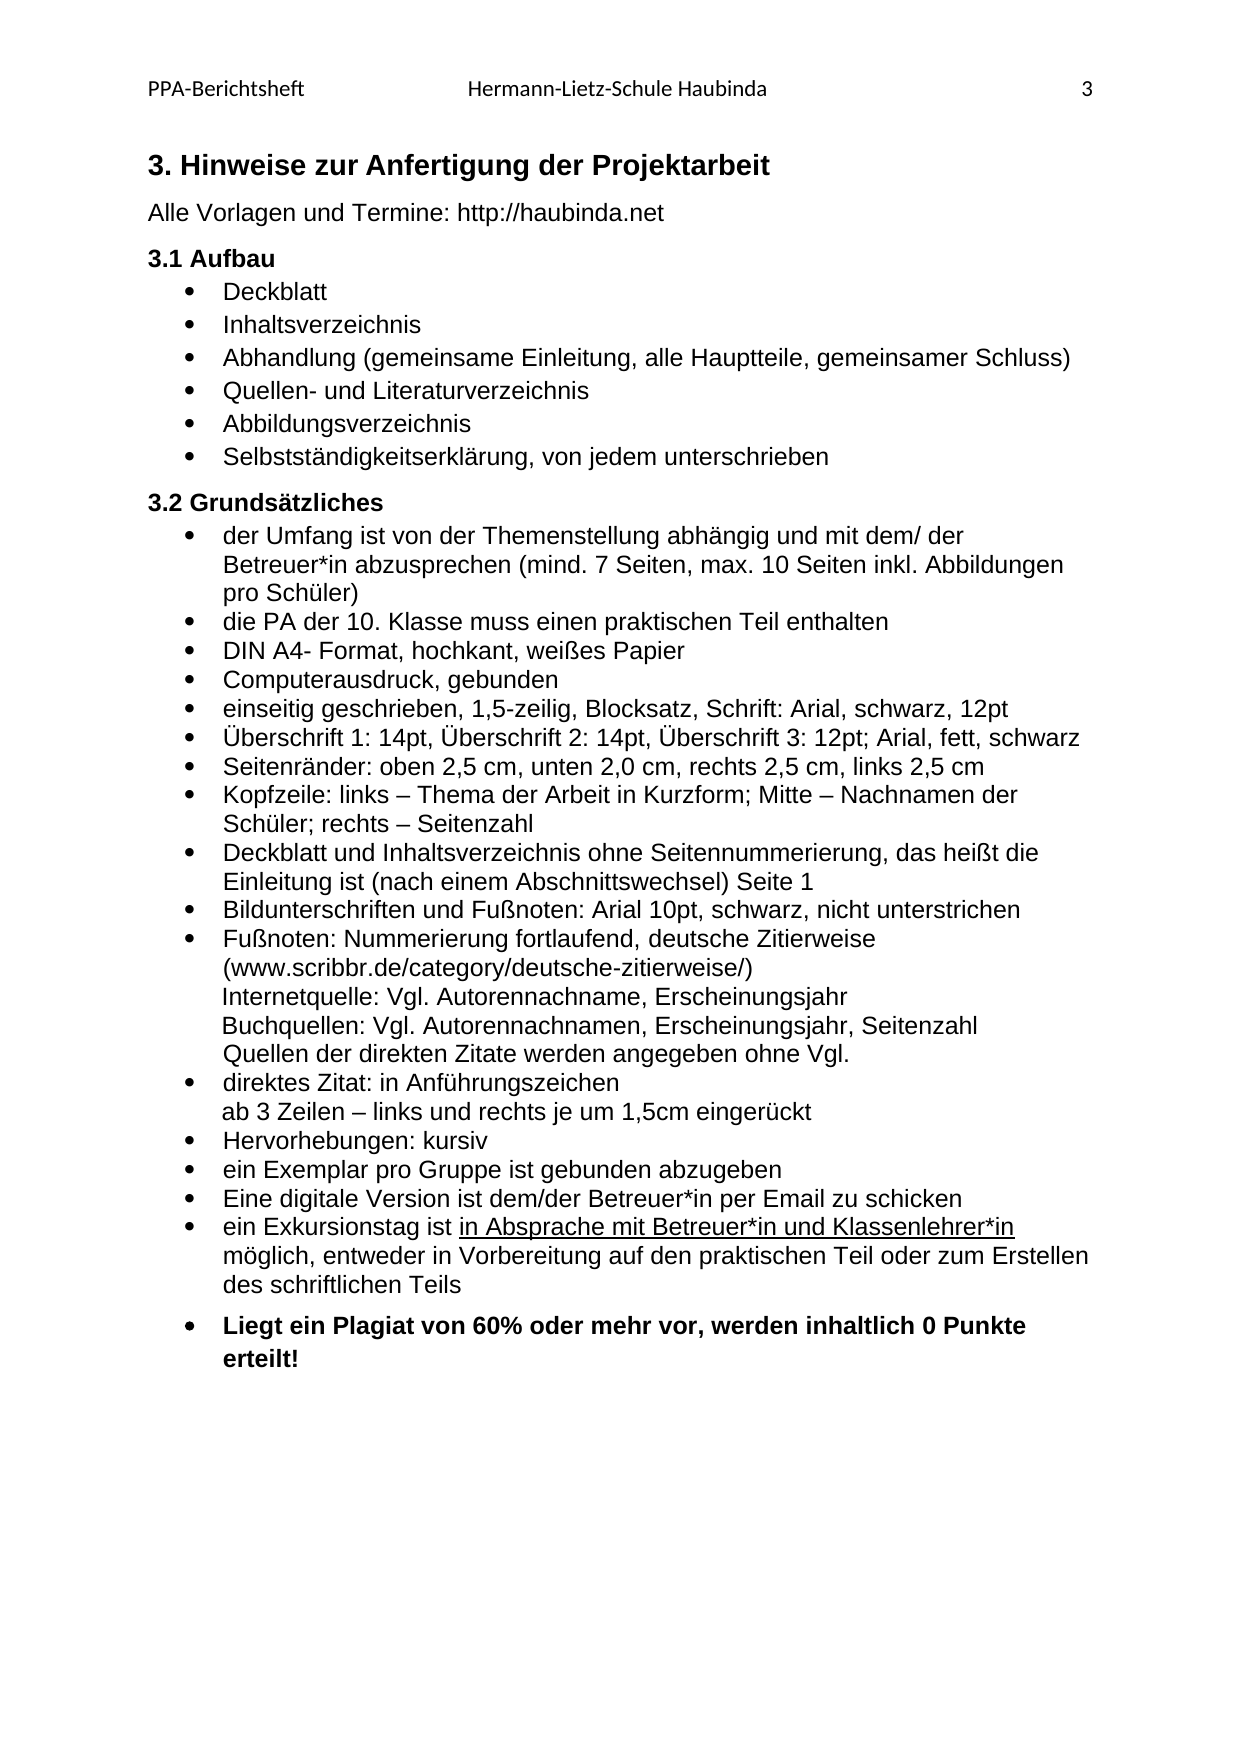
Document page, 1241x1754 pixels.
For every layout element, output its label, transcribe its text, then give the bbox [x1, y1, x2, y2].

list die PA der 10. Klasse muss einen praktischen Teil enthalten [185, 607, 1092, 636]
list Abhandlung (gemeinsame Einleitung, alle Hauptteile, gemeinsamer Schluss) [185, 343, 1092, 372]
list Fußnoten: Nummerierung fortlaufend, deutsche Zitierweise (www.scribbr.de/category/deutsche-zitierweise/) [185, 953, 1092, 1011]
text ab 3 Zeilen – links und rechts je um 1,5cm eingerückt [148, 1126, 1092, 1155]
text Buchquellen: Vgl. Autorennachnamen, Erscheinungsjahr, Seitenzahl [148, 1040, 1092, 1069]
list DIN A4- Format, hochkant, weißes Papier [185, 636, 1092, 665]
list ein Exkursionstag ist in Absprache mit Betreuer*in und Klassenlehrer*in möglich, entweder in Vorbereitung auf den praktischen Teil oder zum Erstellen des schriftlichen Teils [185, 1242, 1092, 1328]
list ein Exemplar pro Gruppe ist gebunden abzugeben [185, 1184, 1092, 1213]
list Kopfzeile: links – Thema der Arbeit in Kurzform; Mitte – Nachnamen der Schüler; rechts – Seitenzahl [185, 809, 1092, 867]
list Deckblatt und Inhaltsverzeichnis ohne Seitennummerierung, das heißt die Einleitung ist (nach einem Abschnittswechsel) Seite 1 [185, 867, 1092, 925]
text Internetquelle: Vgl. Autorennachname, Erscheinungsjahr [148, 1011, 1092, 1040]
subtitle 3. Hinweise zur Anfertigung der Projektarbeit [148, 148, 1092, 181]
list Deckblatt [185, 277, 1092, 305]
text Alle Vorlagen und Termine: http://haubinda.net [148, 198, 1092, 227]
list Überschrift 1: 14pt, Überschrift 2: 14pt, Überschrift 3: 12pt; Arial, fett, schwarz [185, 752, 1092, 781]
list Bildunterschriften und Fußnoten: Arial 10pt, schwarz, nicht unterstrichen [185, 925, 1092, 953]
list Quellen- und Literaturverzeichnis [185, 376, 1092, 405]
list Computerausdruck, gebunden [185, 665, 1092, 694]
text Quellen der direkten Zitate werden angegeben ohne Vgl. [223, 1069, 1092, 1097]
list Liegt ein Plagiat von 60% oder mehr vor, werden inhaltlich 0 Punkte erteilt! [185, 1340, 1092, 1402]
list direktes Zitat: in Anführungszeichen [185, 1097, 1092, 1126]
list Selbstständigkeitserklärung, von jedem unterschrieben [185, 442, 1092, 471]
subtitle 3.2 Grundsätzliches [148, 488, 1092, 517]
list Abbildungsverzeichnis [185, 409, 1092, 438]
list Inhaltsverzeichnis [185, 310, 1092, 338]
subtitle 3.1 Aufbau [148, 243, 1092, 272]
list einseitig geschrieben, 1,5-zeilig, Blocksatz, Schrift: Arial, schwarz, 12pt [185, 694, 1092, 723]
list Eine digitale Version ist dem/der Betreuer*in per Email zu schicken [185, 1213, 1092, 1242]
list der Umfang ist von der Themenstellung abhängig und mit dem/ der Betreuer*in abzusprechen (mind. 7 Seiten, max. 10 Seiten inkl. Abbildungen pro Schüler) [185, 521, 1092, 607]
list Hervorhebungen: kursiv [185, 1155, 1092, 1184]
list Seitenränder: oben 2,5 cm, unten 2,0 cm, rechts 2,5 cm, links 2,5 cm [185, 781, 1092, 809]
